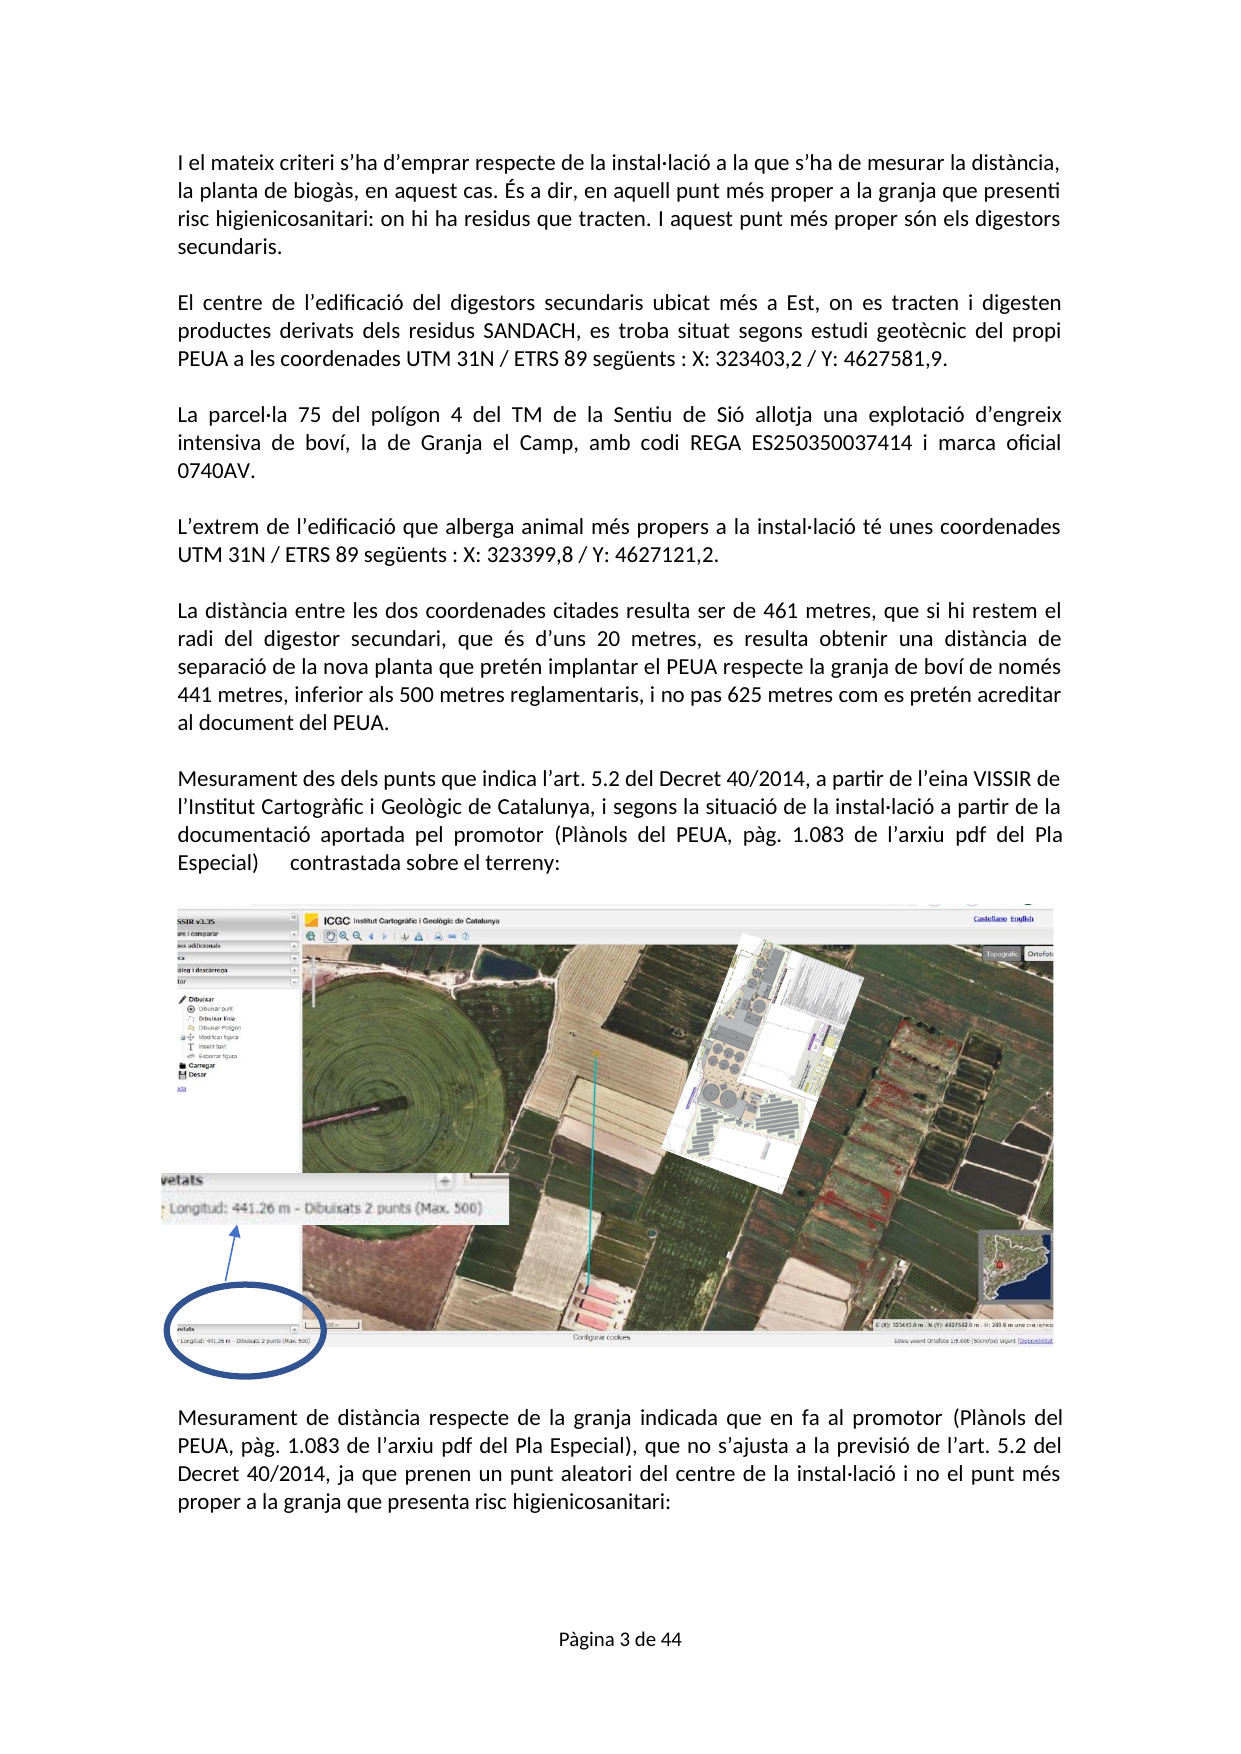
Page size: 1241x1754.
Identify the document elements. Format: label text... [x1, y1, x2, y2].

picture [161, 904, 1054, 1347]
text Mesurament des dels punts que indica l’art. 5.2 del Decret 40/2014, a partir de l’eina VISSIR de l’Institut Cartogràfic i Geològic de Catalunya, i segons la situació de la instal·lació a partir de la documentació aportada pel promotor contrastada sobre el terreny: [177, 764, 1063, 876]
picture [177, 1288, 320, 1347]
text I el mateix criteri s’ha d’emprar respecte de la instal·lació a la que s’ha de mesurar la distància, la planta de biogàs, en aquest cas. És a dir, en aquell punt més proper a la granja que presenti risc higienicosanitari: on hi ha residus que tracten. I aquest punt més proper són els digestors secundaris. [177, 148, 1063, 260]
text L’extrem de l’edificació que alberga animal més propers a la instal·lació té unes coordenades UTM 31N / ETRS 89 següents : X: 323399,8 / Y: 4627121,2. [177, 512, 1063, 568]
text El centre de l’edificació del digestors secundaris ubicat més a Est, on es tracten i digesten productes derivats dels residus SANDACH, es troba situat segons estudi geotècnic del propi PEUA a les coordenades UTM 31N / ETRS 89 següents : X: 323403,2 / Y: 4627581,9. [177, 288, 1063, 372]
text La parcel·la 75 del polígon 4 del TM de la Sentiu de Sió allotja una explotació d’engreix intensiva de boví, la de Granja el Camp, amb codi REGA ES250350037414 i marca oficial 0740AV. [177, 400, 1063, 484]
text La distància entre les dos coordenades citades resulta ser de 461 metres, que si hi restem el radi del digestor secundari, que és d’uns 20 metres, es resulta obtenir una distància de separació de la nova planta que pretén implantar el PEUA respecte la granja de boví de només 441 metres, inferior als 500 metres reglamentaris, i no pas 625 metres com es pretén acreditar al document del PEUA. [177, 596, 1063, 736]
